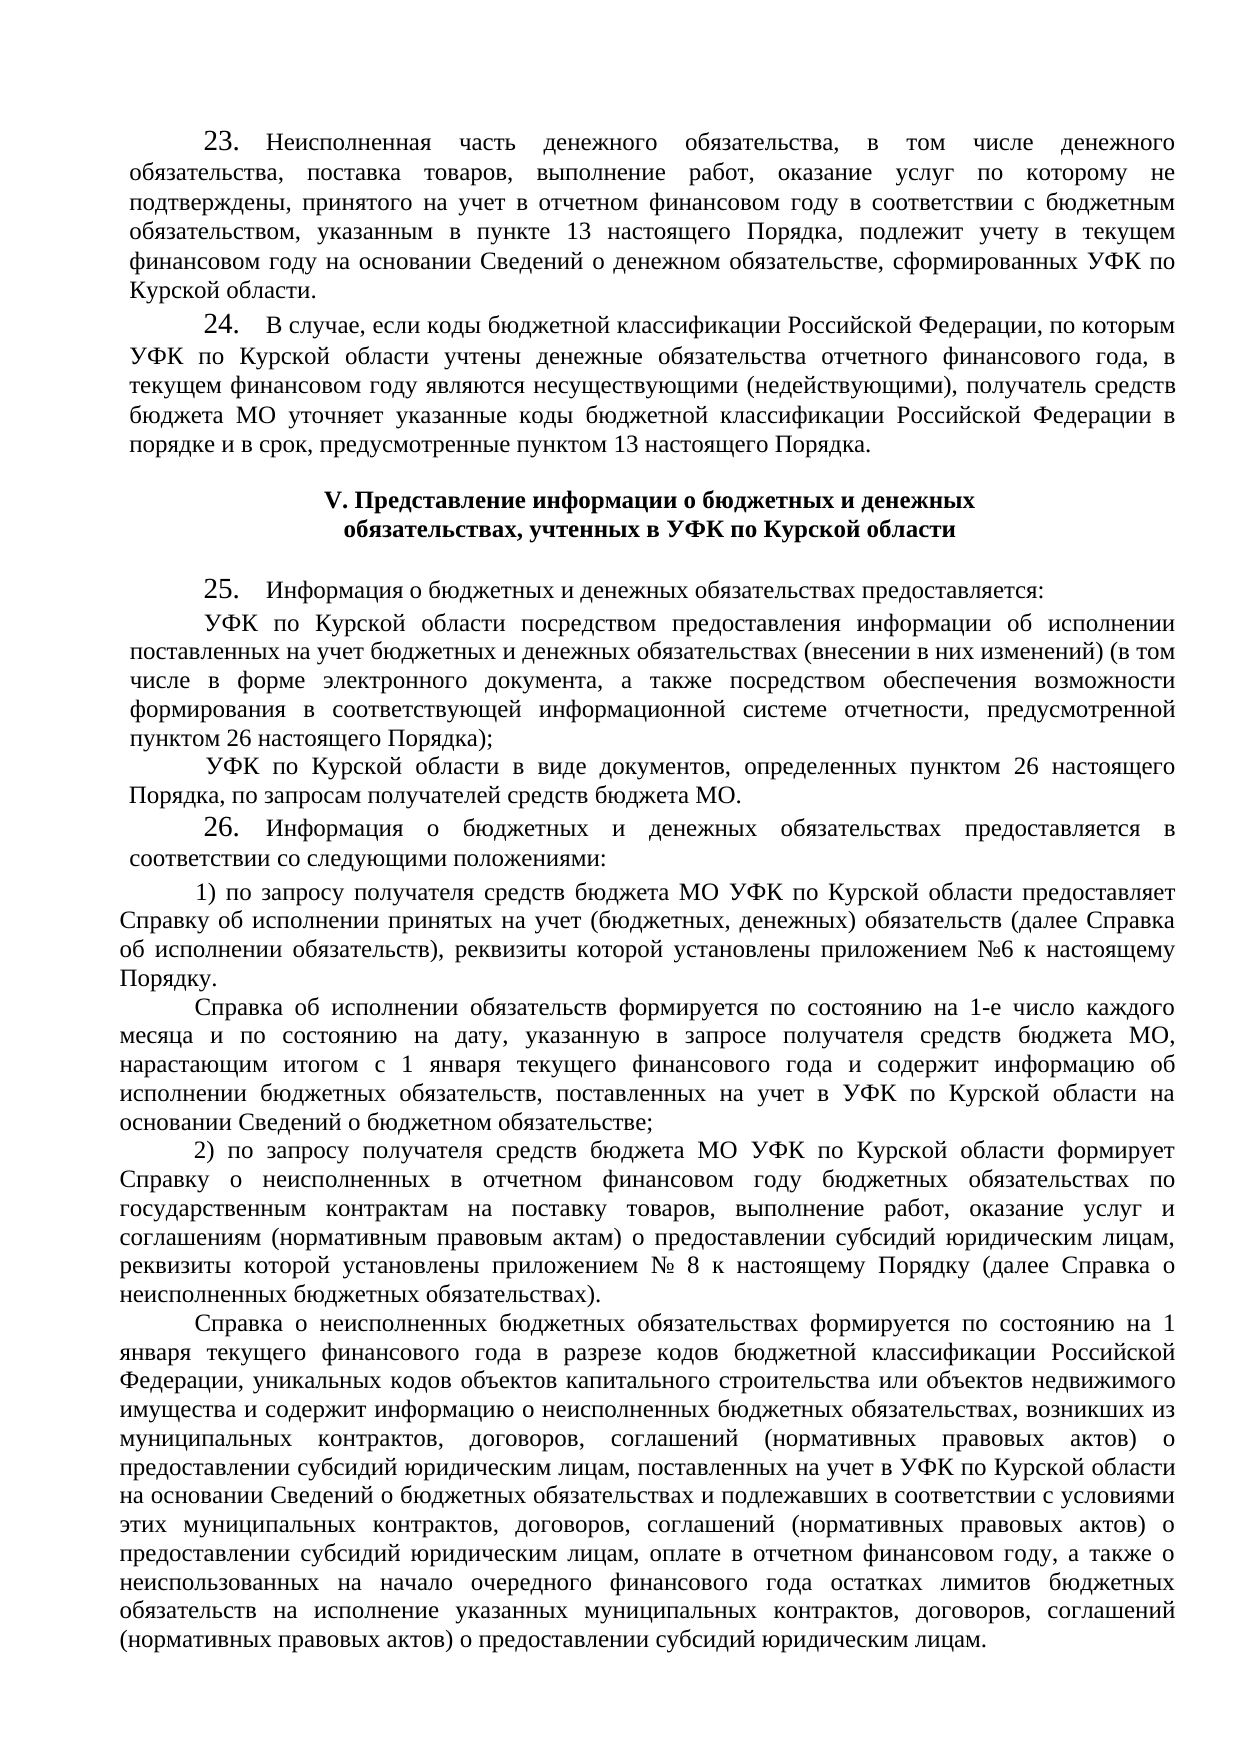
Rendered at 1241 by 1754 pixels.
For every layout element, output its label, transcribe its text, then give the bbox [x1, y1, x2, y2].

list Информация о бюджетных и денежных обязательствах предоставляется: [129, 572, 1176, 605]
text 1) по запросу получателя средств бюджета МО УФК по Курской области предоставляет Справку об исполнении принятых на учет (бюджетных, денежных) обязательств (далее Справка об исполнении обязательств), реквизиты которой установлены приложением №6 к настоящему Порядку. [119, 877, 1176, 992]
text УФК по Курской области посредством предоставления информации об исполнении поставленных на учет бюджетных и денежных обязательствах (внесении в них изменений) (в том числе в форме электронного документа, а также посредством обеспечения возможности формирования в соответствующей информационной системе отчетности, предусмотренной пунктом 26 настоящего Порядка); [129, 608, 1176, 751]
list В случае, если коды бюджетной классификации Российской Федерации, по которым УФК по Курской области учтены денежные обязательства отчетного финансового года, в текущем финансовом году являются несуществующими (недействующими), получатель средств бюджета МО уточняет указанные коды бюджетной классификации Российской Федерации в порядке и в срок, предусмотренные пунктом 13 настоящего Порядка. [129, 306, 1176, 458]
text Справка об исполнении обязательств формируется по состоянию на 1-е число каждого месяца и по состоянию на дату, указанную в запросе получателя средств бюджета МО, нарастающим итогом с 1 января текущего финансового года и содержит информацию об исполнении бюджетных обязательств, поставленных на учет в УФК по Курской области на основании Сведений о бюджетном обязательстве; [119, 992, 1176, 1135]
list Информация о бюджетных и денежных обязательствах предоставляется в соответствии со следующими положениями: [129, 809, 1176, 872]
text Справка о неисполненных бюджетных обязательствах формируется по состоянию на 1 января текущего финансового года в разрезе кодов бюджетной классификации Российской Федерации, уникальных кодов объектов капитального строительства или объектов недвижимого имущества и содержит информацию о неисполненных бюджетных обязательствах, возникших из муниципальных контрактов, договоров, соглашений (нормативных правовых актов) о предоставлении субсидий юридическим лицам, поставленных на учет в УФК по Курской области на основании Сведений о бюджетных обязательствах и подлежавших в соответствии с условиями этих муниципальных контрактов, договоров, соглашений (нормативных правовых актов) о предоставлении субсидий юридическим лицам, оплате в отчетном финансовом году, а также о неиспользованных на начало очередного финансового года остатках лимитов бюджетных обязательств на исполнение указанных муниципальных контрактов, договоров, соглашений (нормативных правовых актов) о предоставлении субсидий юридическим лицам. [119, 1308, 1176, 1653]
text обязательствах, учтенных в УФК по Курской области [157, 514, 1143, 543]
text V. Представление информации о бюджетных и денежных [157, 485, 1143, 514]
text УФК по Курской области в виде документов, определенных пунктом 26 настоящего Порядка, по запросам получателей средств бюджета МО. [129, 751, 1176, 809]
text 2) по запросу получателя средств бюджета МО УФК по Курской области формирует Справку о неисполненных в отчетном финансовом году бюджетных обязательствах по государственным контрактам на поставку товаров, выполнение работ, оказание услуг и соглашениям (нормативным правовым актам) о предоставлении субсидий юридическим лицам, реквизиты которой установлены приложением № 8 к настоящему Порядку (далее Справка о неисполненных бюджетных обязательствах). [119, 1135, 1176, 1308]
list Неисполненная часть денежного обязательства, в том числе денежного обязательства, поставка товаров, выполнение работ, оказание услуг по которому не подтверждены, принятого на учет в отчетном финансовом году в соответствии с бюджетным обязательством, указанным в пункте 13 настоящего Порядка, подлежит учету в текущем финансовом году на основании Сведений о денежном обязательстве, сформированных УФК по Курской области. [129, 123, 1176, 304]
